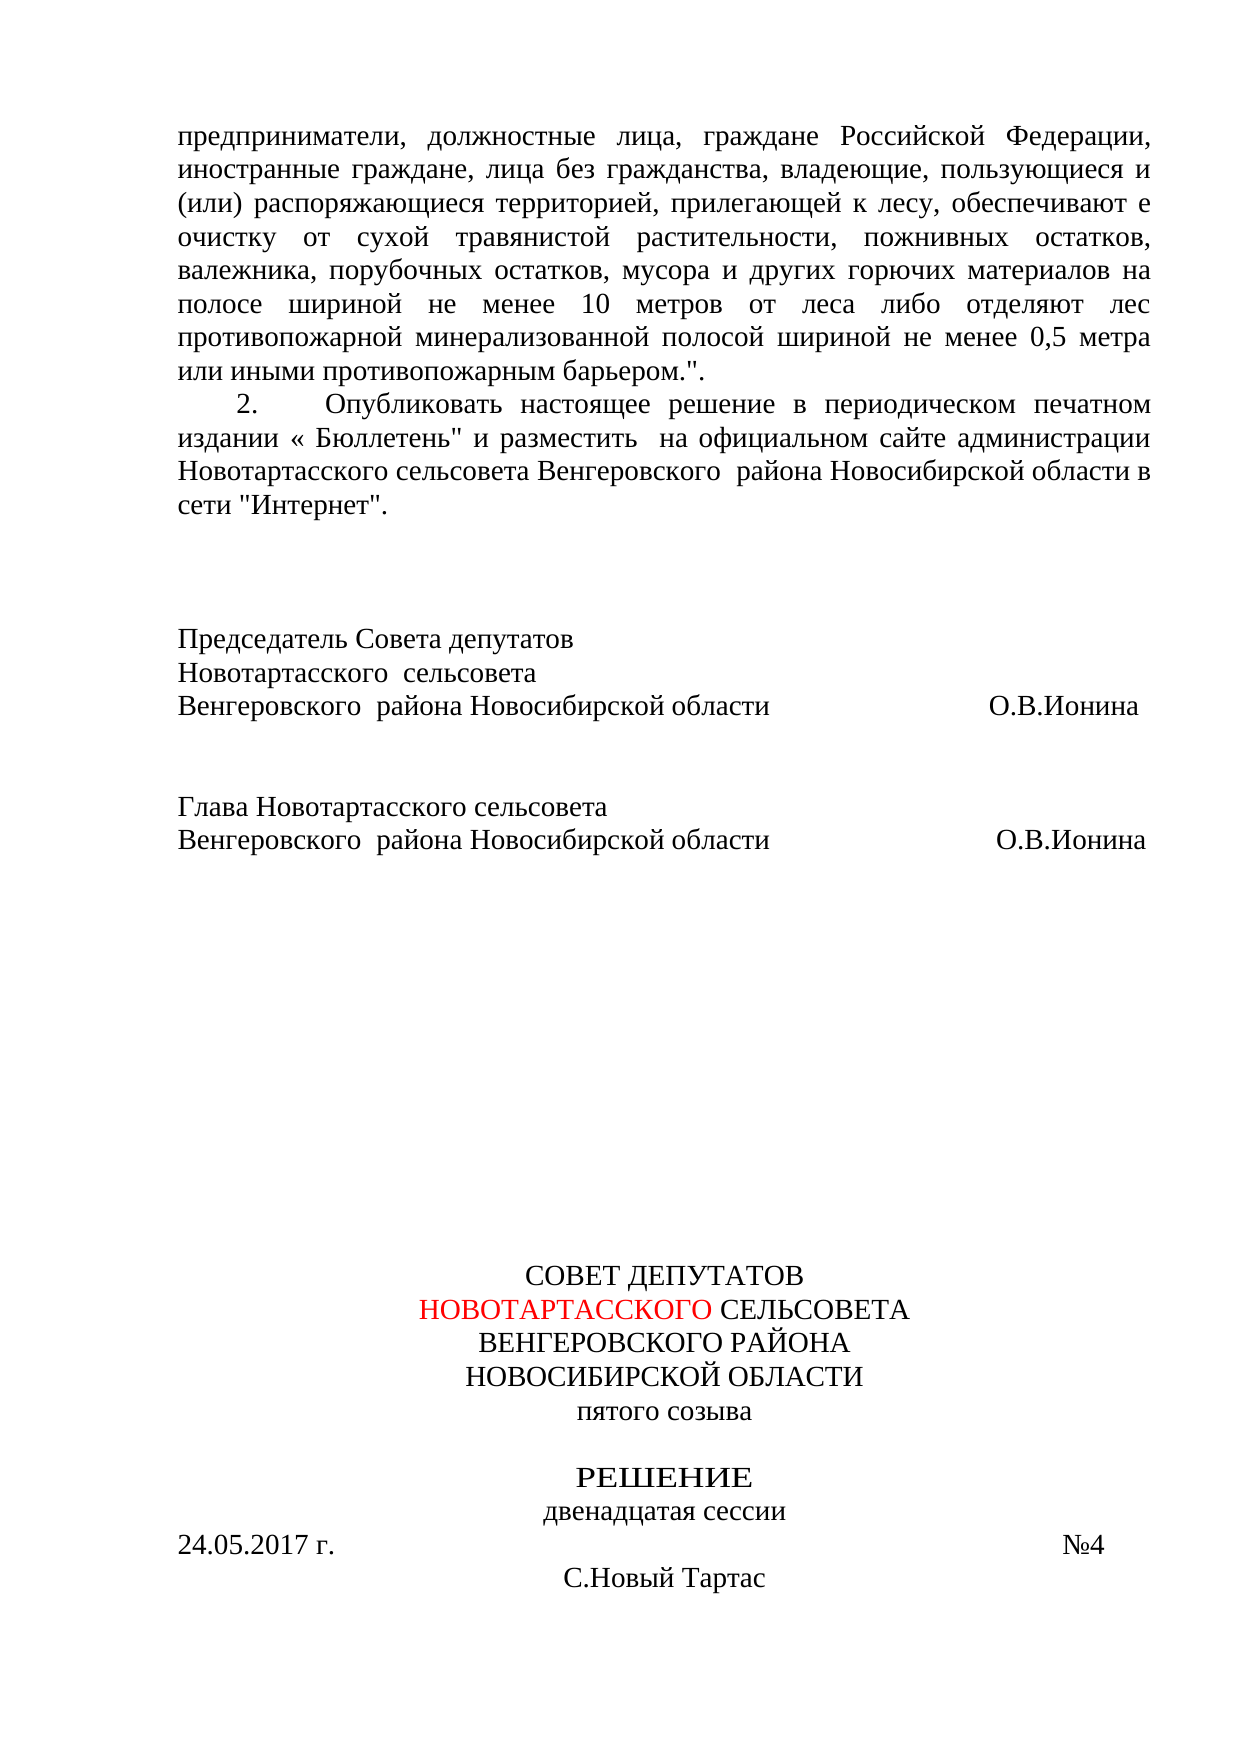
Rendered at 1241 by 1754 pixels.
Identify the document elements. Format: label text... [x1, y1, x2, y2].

text РЕШЕНИЕ [177, 1426, 1152, 1493]
text Венгеровского района Новосибирской области О.В.Ионина [177, 688, 1152, 722]
text Венгеровского района Новосибирской области О.В.Ионина [177, 822, 1152, 856]
text двенадцатая сессии [177, 1493, 1152, 1527]
text ВЕНГЕРОВСКОГО РАЙОНА [177, 1326, 1152, 1359]
text Председатель Совета депутатов [177, 621, 1152, 655]
text СОВЕТ ДЕПУТАТОВ [177, 1258, 1152, 1292]
text пятого созыва [177, 1393, 1152, 1426]
text С.Новый Тартас [177, 1560, 1152, 1594]
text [177, 118, 1152, 386]
text НОВОСИБИРСКОЙ ОБЛАСТИ [177, 1359, 1152, 1393]
text Новотартасского сельсовета [177, 655, 1152, 688]
text НОВОТАРТАССКОГО СЕЛЬСОВЕТА [177, 1292, 1152, 1326]
list Опубликовать настоящее решение в периодическом печатном издании « Бюллетень" и разместить на официальном сайте администрации Новотартасского сельсовета Венгеровского района Новосибирской области в сети "Интернет". [177, 386, 1152, 521]
text 24.05.2017 г. №4 [177, 1527, 1152, 1560]
text Глава Новотартасского сельсовета [177, 789, 1152, 822]
